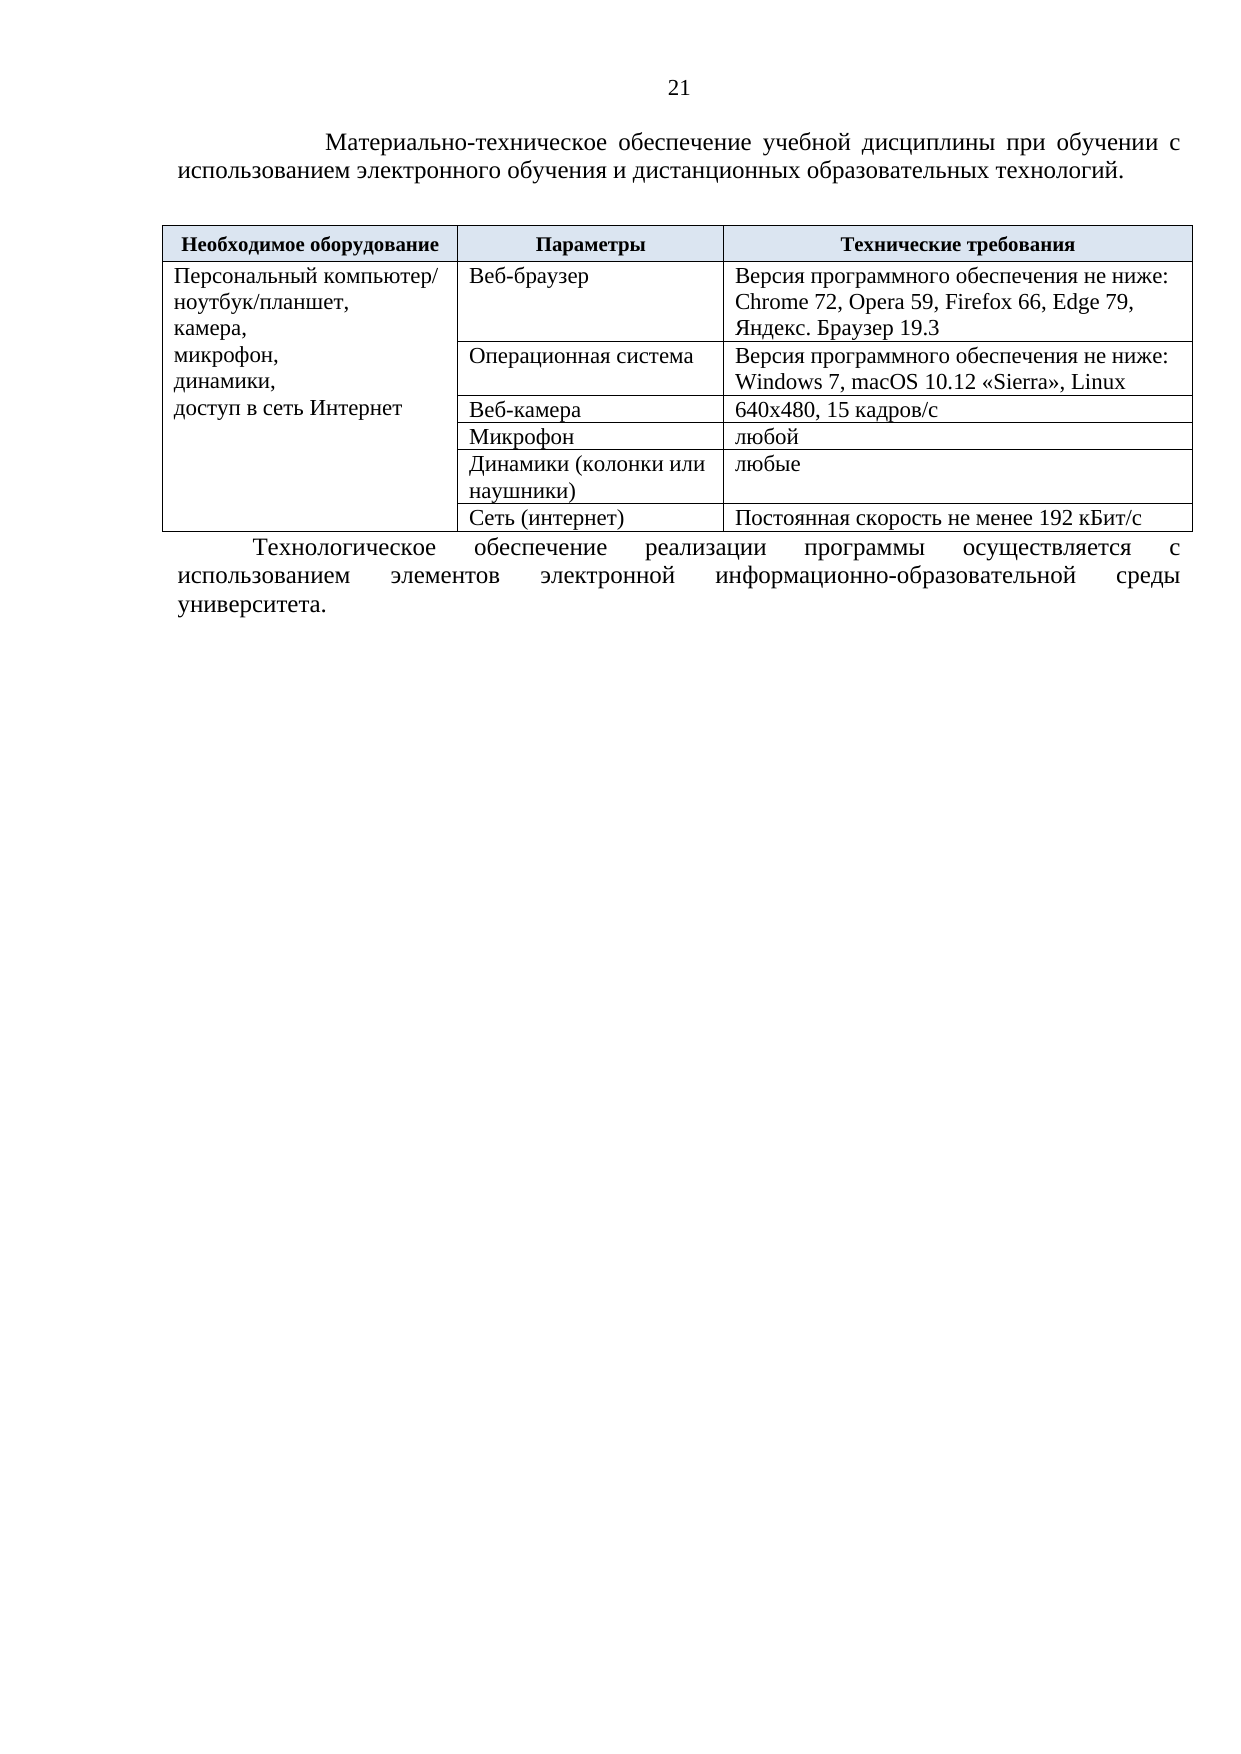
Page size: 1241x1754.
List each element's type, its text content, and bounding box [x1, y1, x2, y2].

table_cell Сеть (интернет) [458, 504, 723, 531]
table_header Необходимое оборудование [163, 226, 457, 261]
table_cell Микрофон [458, 423, 723, 449]
table_header Параметры [458, 226, 723, 261]
table_cell Персональный компьютер/ ноутбук/планшет, камера, микрофон, динамики, доступ в сеть Интернет [163, 262, 457, 531]
table_cell Постоянная скорость не менее 192 кБит/с [724, 504, 1192, 531]
table_cell Версия программного обеспечения не ниже: Windows 7, macOS 10.12 «Sierra», Linux [724, 342, 1192, 394]
table_cell любой [724, 423, 1192, 449]
table_cell Веб-камера [458, 396, 723, 422]
table_cell Динамики (колонки или наушники) [458, 450, 723, 503]
table_cell Версия программного обеспечения не ниже: Chrome 72, Opera 59, Firefox 66, Edge 79, Яндекс. Браузер 19.3 [724, 262, 1192, 341]
table_cell Операционная система [458, 342, 723, 394]
list Материально-техническое обеспечение учебной дисциплины при обучении с использованием электронного обучения и дистанционных образовательных технологий. [177, 127, 1181, 184]
table_header Технические требования [724, 226, 1192, 261]
list Технологическое обеспечение реализации программы осуществляется с использованием элементов электронной информационно-образовательной среды университета. [177, 532, 1181, 618]
table_cell любые [724, 450, 1192, 503]
table_cell 640х480, 15 кадров/с [724, 396, 1192, 422]
table_cell Веб-браузер [458, 262, 723, 341]
